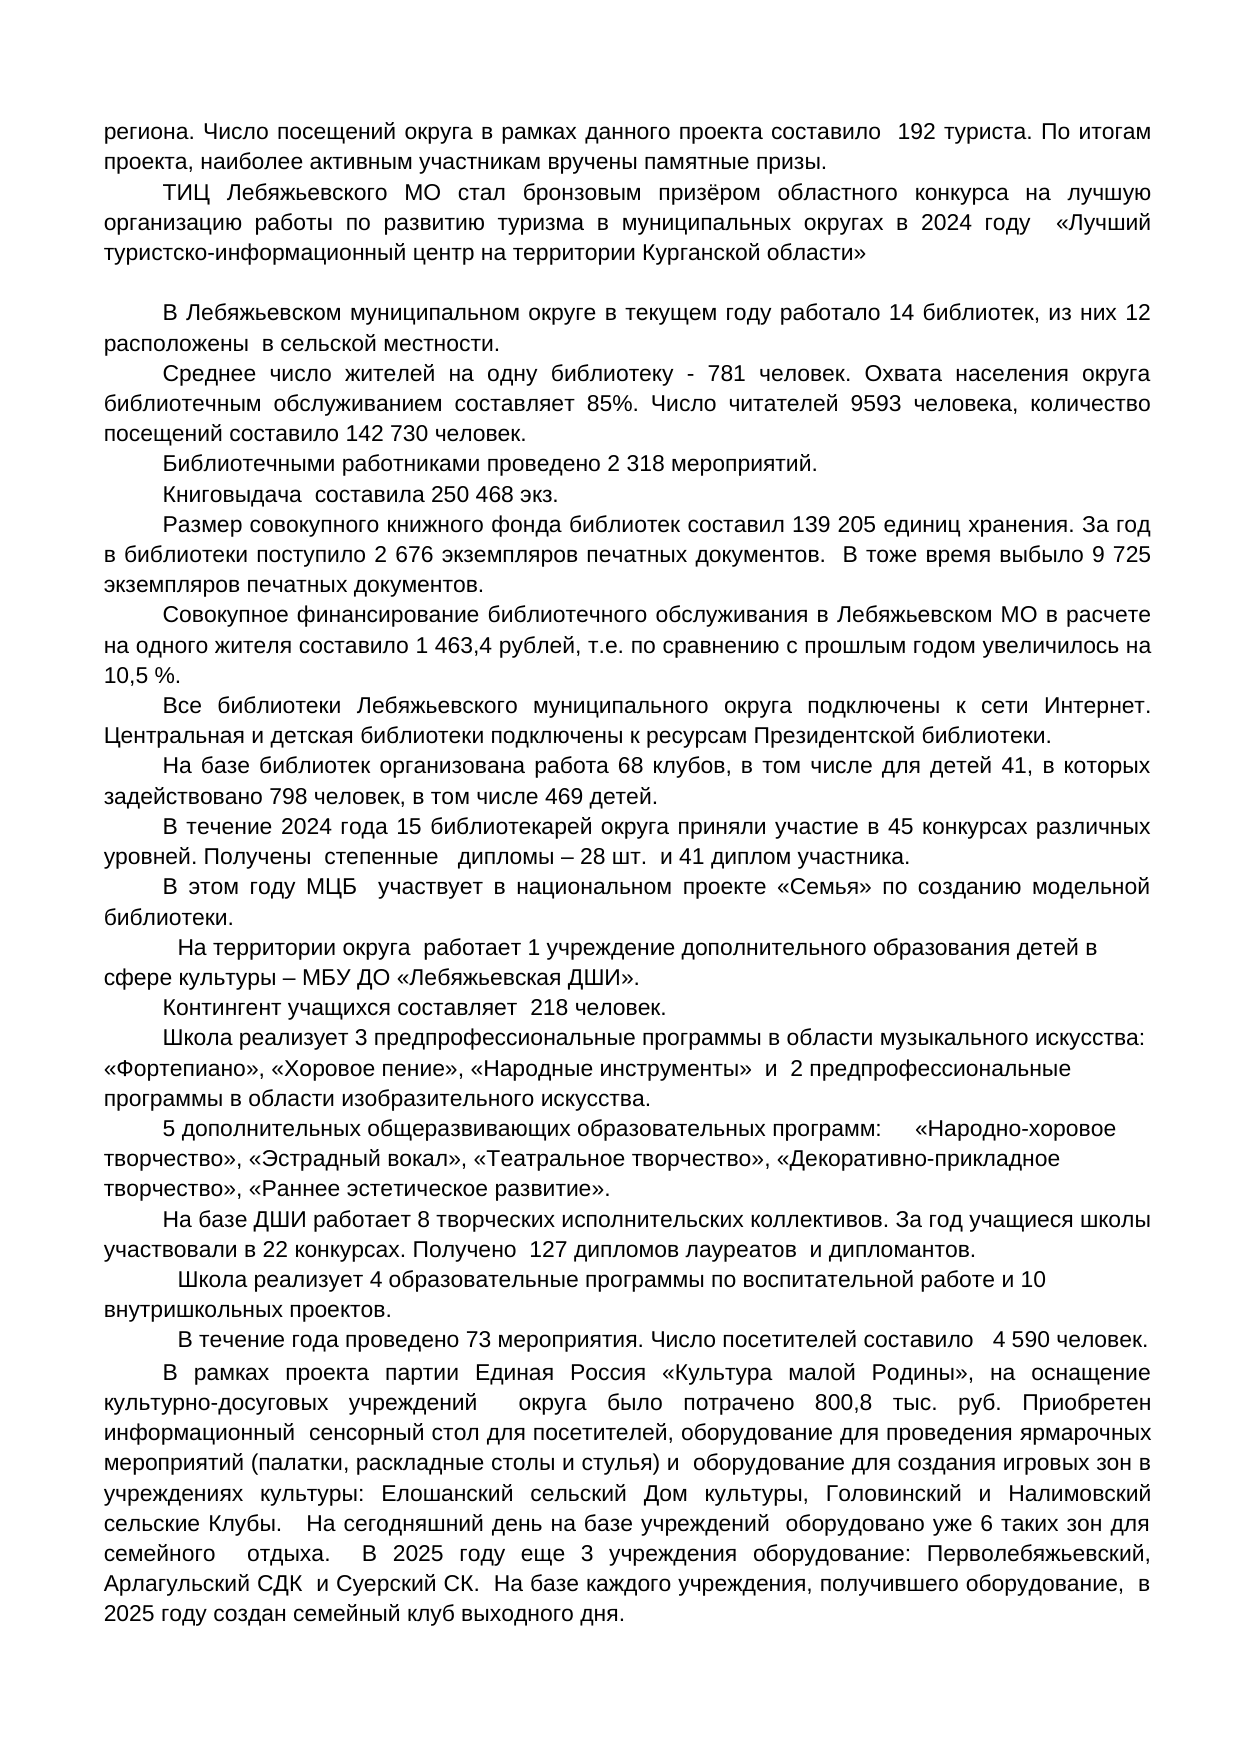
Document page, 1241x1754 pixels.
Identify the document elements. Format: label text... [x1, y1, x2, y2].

text Школа реализует 4 образовательные программы по воспитательной работе и 10 внутришкольных проектов. [103, 1266, 1152, 1323]
text На базе библиотек организована работа 68 клубов, в том числе для детей 41, в которых задействовано 798 человек, в том числе 469 детей. [103, 752, 1152, 809]
text ТИЦ Лебяжьевского МО стал бронзовым призёром областного конкурса на лучшую организацию работы по развитию туризма в муниципальных округах в 2024 году «Лучший туристско-информационный центр на территории Курганской области» [103, 178, 1152, 265]
text В течение 2024 года 15 библиотекарей округа приняли участие в 45 конкурсах различных уровней. Получены степенные дипломы – 28 шт. и 41 диплом участника. [103, 813, 1152, 869]
text В этом году МЦБ участвует в национальном проекте «Семья» по созданию модельной библиотеки. [103, 873, 1152, 930]
text Школа реализует 3 предпрофессиональные программы в области музыкального искусства: «Фортепиано», «Хоровое пение», «Народные инструменты» и 2 предпрофессиональные программы в области изобразительного искусства. [103, 1024, 1152, 1111]
text Размер совокупного книжного фонда библиотек составил 139 205 единиц хранения. За год в библиотеки поступило 2 676 экземпляров печатных документов. В тоже время выбыло 9 725 экземпляров печатных документов. [103, 511, 1152, 598]
text В рамках проекта партии Единая Россия «Культура малой Родины», на оснащение культурно-досуговых учреждений округа было потрачено 800,8 тыс. руб. Приобретен информационный сенсорный стол для посетителей, оборудование для проведения ярмарочных мероприятий (палатки, раскладные столы и стулья) и оборудование для создания игровых зон в учреждениях культуры: Елошанский сельский Дом культуры, Головинский и Налимовский сельские Клубы. На сегодняшний день на базе учреждений оборудовано уже 6 таких зон для семейного отдыха. В 2025 году еще 3 учреждения оборудование: Перволебяжьевский, Арлагульский СДК и Суерский СК. На базе каждого учреждения, получившего оборудование, в 2025 году создан семейный клуб выходного дня. [103, 1359, 1152, 1627]
text На базе ДШИ работает 8 творческих исполнительских коллективов. За год учащиеся школы участвовали в 22 конкурсах. Получено 127 дипломов лауреатов и дипломантов. [103, 1206, 1152, 1262]
text Книговыдача составила 250 468 экз. [103, 481, 1152, 507]
text Контингент учащихся составляет 218 человек. [103, 994, 1152, 1021]
text Все библиотеки Лебяжьевского муниципального округа подключены к сети Интернет. Центральная и детская библиотеки подключены к ресурсам Президентской библиотеки. [103, 692, 1152, 749]
text Библиотечными работниками проведено 2 318 мероприятий. [103, 450, 1152, 477]
text На территории округа работает 1 учреждение дополнительного образования детей в сфере культуры – МБУ ДО «Лебяжьевская ДШИ». [103, 934, 1152, 990]
text 5 дополнительных общеразвивающих образовательных программ: «Народно-хоровое творчество», «Эстрадный вокал», «Театральное творчество», «Декоративно-прикладное творчество», «Раннее эстетическое развитие». [103, 1115, 1152, 1202]
text В течение года проведено 73 мероприятия. Число посетителей составило 4 590 человек. [103, 1326, 1152, 1353]
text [103, 118, 1152, 175]
text В Лебяжьевском муниципальном округе в текущем году работало 14 библиотек, из них 12 расположены в сельской местности. [103, 299, 1152, 356]
text Среднее число жителей на одну библиотеку - 781 человек. Охвата населения округа библиотечным обслуживанием составляет 85%. Число читателей 9593 человека, количество посещений составило 142 730 человек. [103, 360, 1152, 447]
text Совокупное финансирование библиотечного обслуживания в Лебяжьевском МО в расчете на одного жителя составило 1 463,4 рублей, т.е. по сравнению с прошлым годом увеличилось на 10,5 %. [103, 601, 1152, 688]
